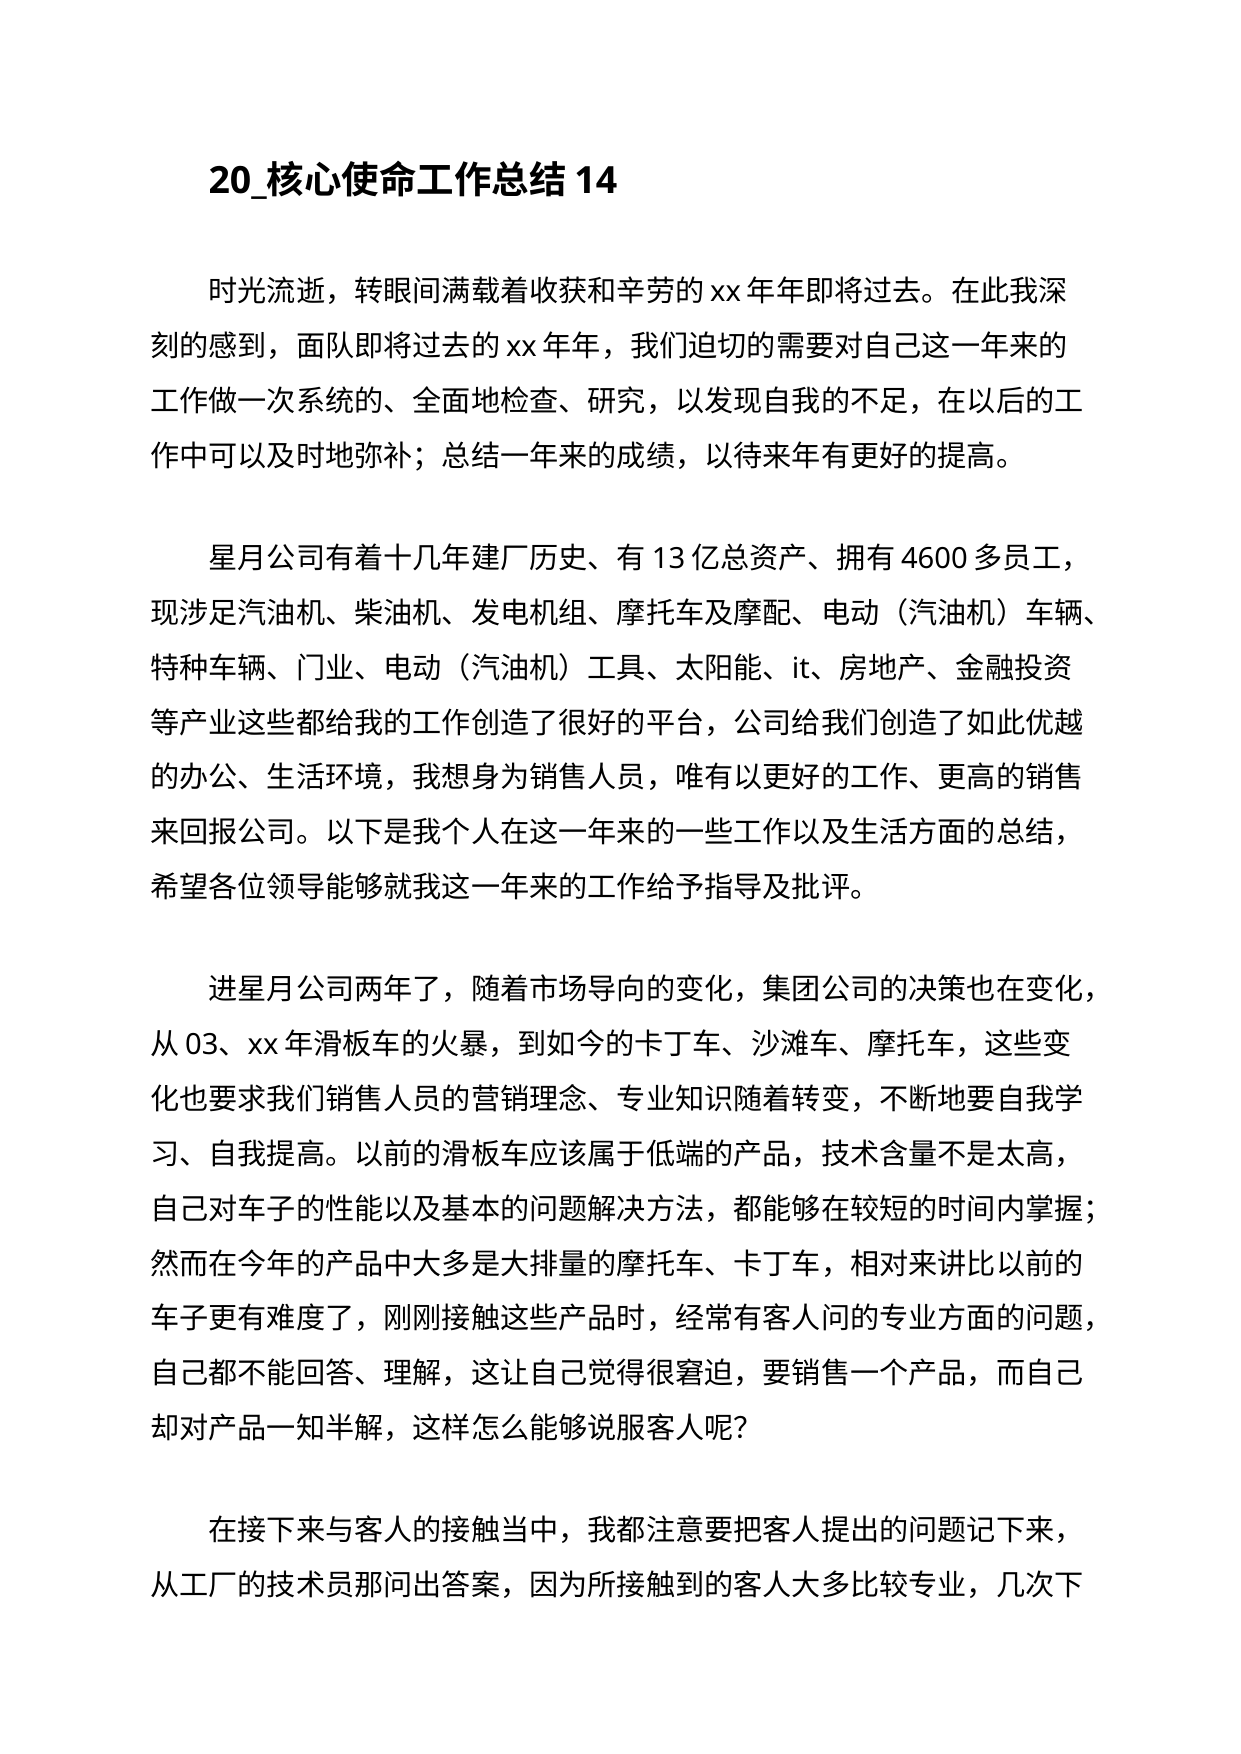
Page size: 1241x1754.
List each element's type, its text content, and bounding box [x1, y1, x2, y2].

text 进星月公司两年了，随着市场导向的变化，集团公司的决策也在变化，从03、xx年滑板车的火暴，到如今的卡丁车、沙滩车、摩托车，这些变化也要求我们销售人员的营销理念、专业知识随着转变，不断地要自我学习、自我提高。以前的滑板车应该属于低端的产品，技术含量不是太高，自己对车子的性能以及基本的问题解决方法，都能够在较短的时间内掌握；然而在今年的产品中大多是大排量的摩托车、卡丁车，相对来讲比以前的车子更有难度了，刚刚接触这些产品时，经常有客人问的专业方面的问题，自己都不能回答、理解，这让自己觉得很窘迫，要销售一个产品，而自己却对产品一知半解，这样怎么能够说服客人呢？ [150, 966, 1090, 1447]
text 20_核心使命工作总结14 [150, 150, 1090, 204]
text 时光流逝，转眼间满载着收获和辛劳的xx年年即将过去。在此我深刻的感到，面队即将过去的xx年年，我们迫切的需要对自己这一年来的工作做一次系统的、全面地检查、研究，以发现自我的不足，在以后的工作中可以及时地弥补；总结一年来的成绩，以待来年有更好的提高。 [150, 268, 1090, 475]
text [150, 1507, 1090, 1604]
text 星月公司有着十几年建厂历史、有13亿总资产、拥有4600多员工，现涉足汽油机、柴油机、发电机组、摩托车及摩配、电动（汽油机）车辆、特种车辆、门业、电动（汽油机）工具、太阳能、it、房地产、金融投资等产业这些都给我的工作创造了很好的平台，公司给我们创造了如此优越的办公、生活环境，我想身为销售人员，唯有以更好的工作、更高的销售来回报公司。以下是我个人在这一年来的一些工作以及生活方面的总结，希望各位领导能够就我这一年来的工作给予指导及批评。 [150, 534, 1090, 906]
